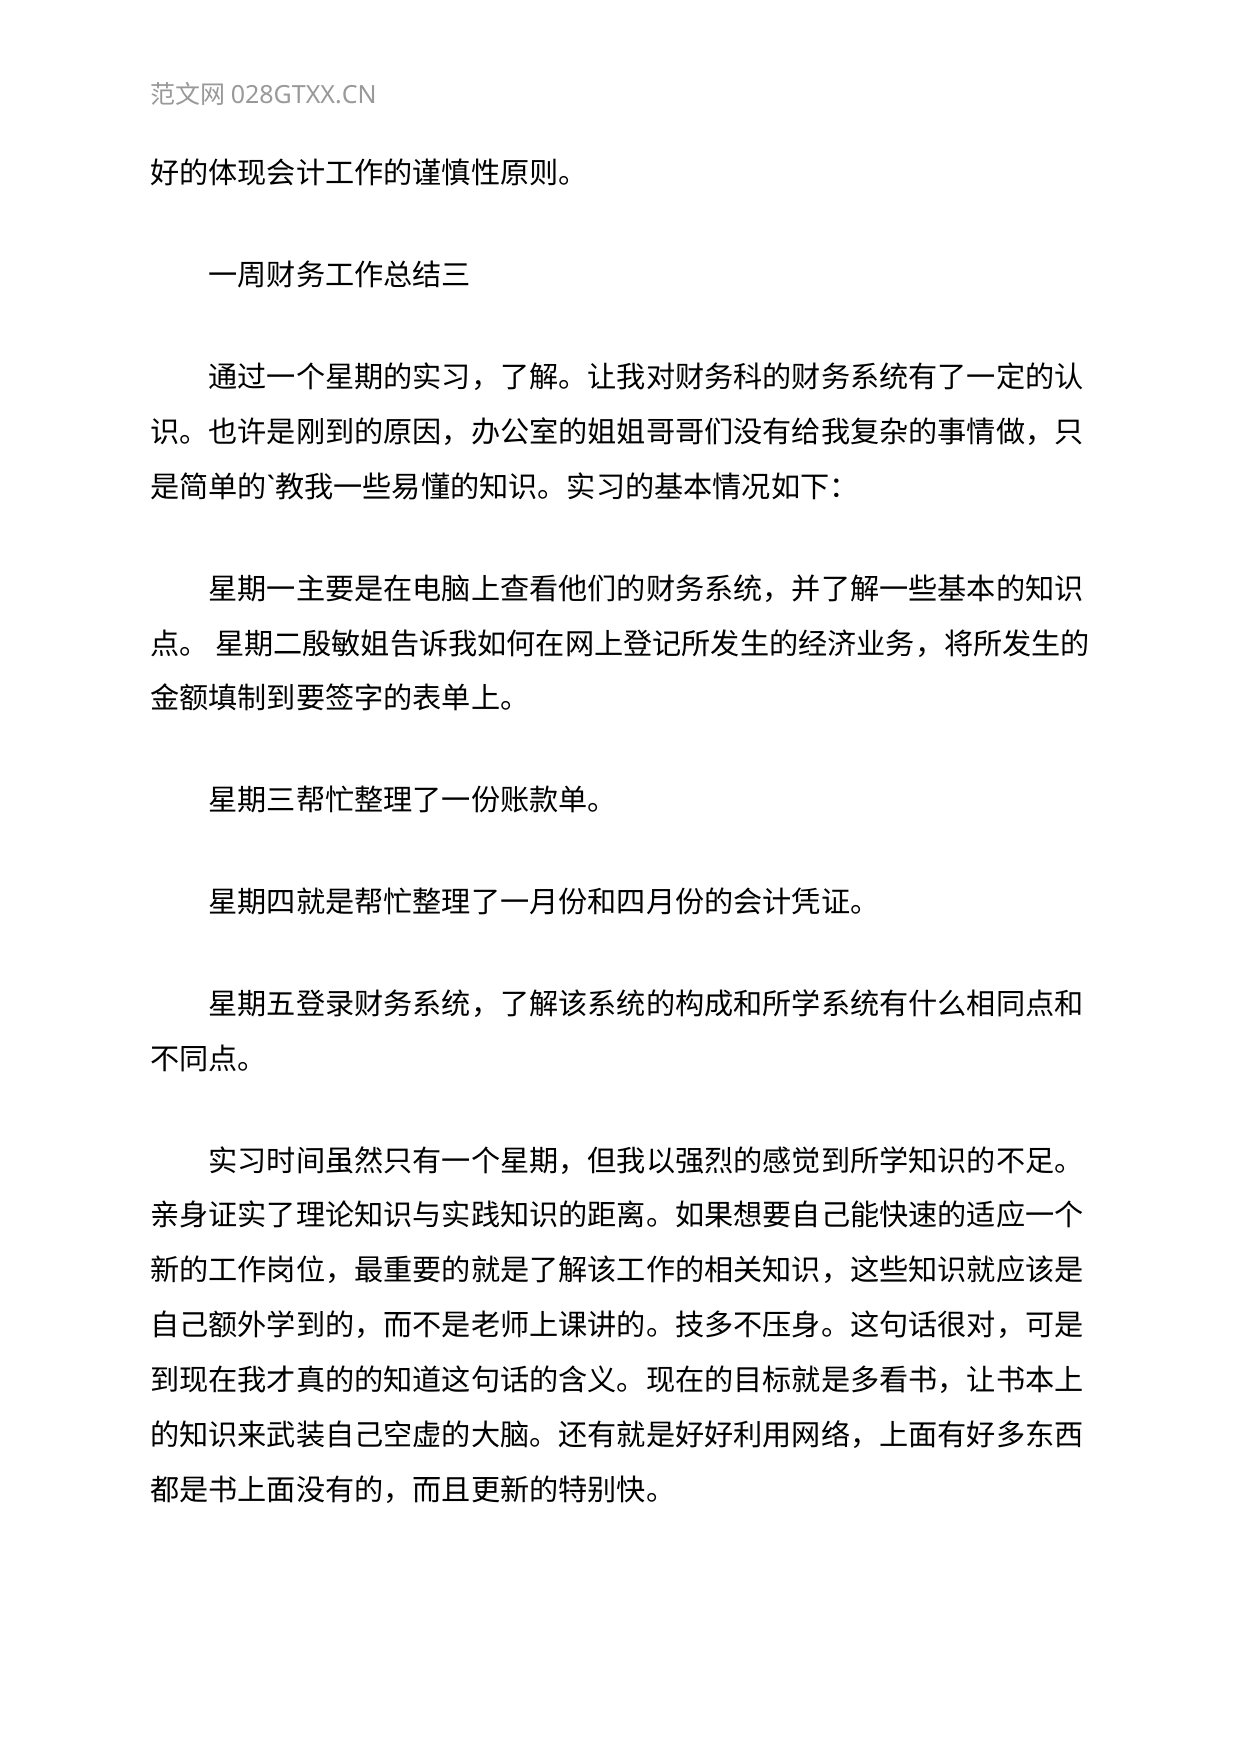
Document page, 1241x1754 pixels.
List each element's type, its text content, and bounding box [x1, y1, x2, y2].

text 通过一个星期的实习，了解。让我对财务科的财务系统有了一定的认识。也许是刚到的原因，办公室的姐姐哥哥们没有给我复杂的事情做，只是简单的`教我一些易懂的知识。实习的基本情况如下： [150, 353, 1090, 506]
text 一周财务工作总结三 [150, 252, 1090, 294]
text 星期一主要是在电脑上查看他们的财务系统，并了解一些基本的知识点。 星期二殷敏姐告诉我如何在网上登记所发生的经济业务，将所发生的金额填制到要签字的表单上。 [150, 565, 1090, 717]
text 实习时间虽然只有一个星期，但我以强烈的感觉到所学知识的不足。亲身证实了理论知识与实践知识的距离。如果想要自己能快速的适应一个新的工作岗位，最重要的就是了解该工作的相关知识，这些知识就应该是自己额外学到的，而不是老师上课讲的。技多不压身。这句话很对，可是到现在我才真的的知道这句话的含义。现在的目标就是多看书，让书本上的知识来武装自己空虚的大脑。还有就是好好利用网络，上面有好多东西都是书上面没有的，而且更新的特别快。 [150, 1137, 1090, 1509]
text 星期五登录财务系统，了解该系统的构成和所学系统有什么相同点和不同点。 [150, 980, 1090, 1078]
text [150, 150, 1090, 192]
text 星期三帮忙整理了一份账款单。 [150, 777, 1090, 819]
text 星期四就是帮忙整理了一月份和四月份的会计凭证。 [150, 879, 1090, 921]
